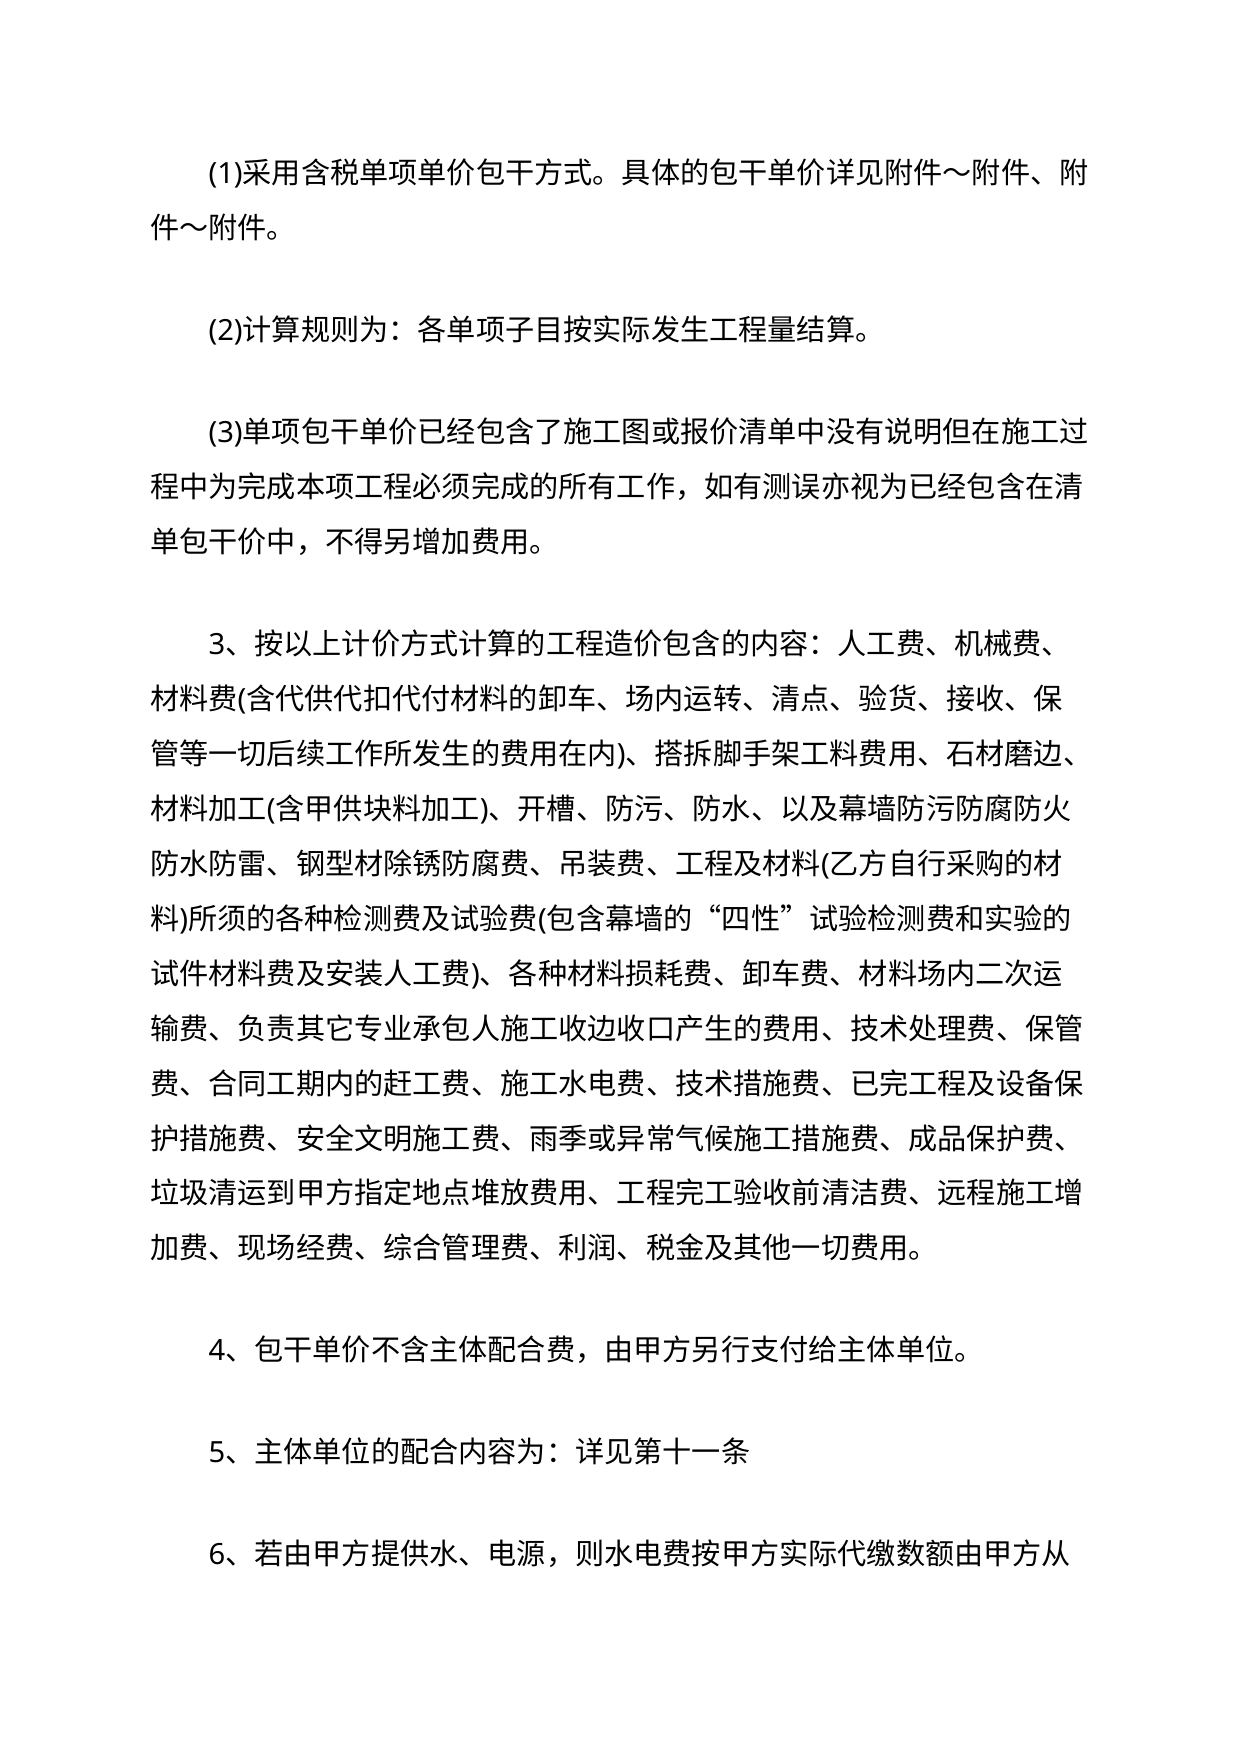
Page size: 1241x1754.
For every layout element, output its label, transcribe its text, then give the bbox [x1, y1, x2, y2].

text (3)单项包干单价已经包含了施工图或报价清单中没有说明但在施工过程中为完成本项工程必须完成的所有工作，如有测误亦视为已经包含在清单包干价中，不得另增加费用。 [150, 409, 1090, 561]
text 5、主体单位的配合内容为：详见第十一条 [150, 1429, 1090, 1471]
text (2)计算规则为：各单项子目按实际发生工程量结算。 [150, 307, 1090, 349]
text 4、包干单价不含主体配合费，由甲方另行支付给主体单位。 [150, 1327, 1090, 1369]
text (1)采用含税单项单价包干方式。具体的包干单价详见附件～附件、附件～附件。 [150, 150, 1090, 247]
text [150, 1531, 1090, 1573]
text 3、按以上计价方式计算的工程造价包含的内容：人工费、机械费、材料费(含代供代扣代付材料的卸车、场内运转、清点、验货、接收、保管等一切后续工作所发生的费用在内)、搭拆脚手架工料费用、石材磨边、材料加工(含甲供块料加工)、开槽、防污、防水、以及幕墙防污防腐防火防水防雷、钢型材除锈防腐费、吊装费、工程及材料(乙方自行采购的材料)所须的各种检测费及试验费(包含幕墙的“四性”试验检测费和实验的试件材料费及安装人工费)、各种材料损耗费、卸车费、材料场内二次运输费、负责其它专业承包人施工收边收口产生的费用、技术处理费、保管费、合同工期内的赶工费、施工水电费、技术措施费、已完工程及设备保护措施费、安全文明施工费、雨季或异常气候施工措施费、成品保护费、垃圾清运到甲方指定地点堆放费用、工程完工验收前清洁费、远程施工增加费、现场经费、综合管理费、利润、税金及其他一切费用。 [150, 620, 1090, 1267]
